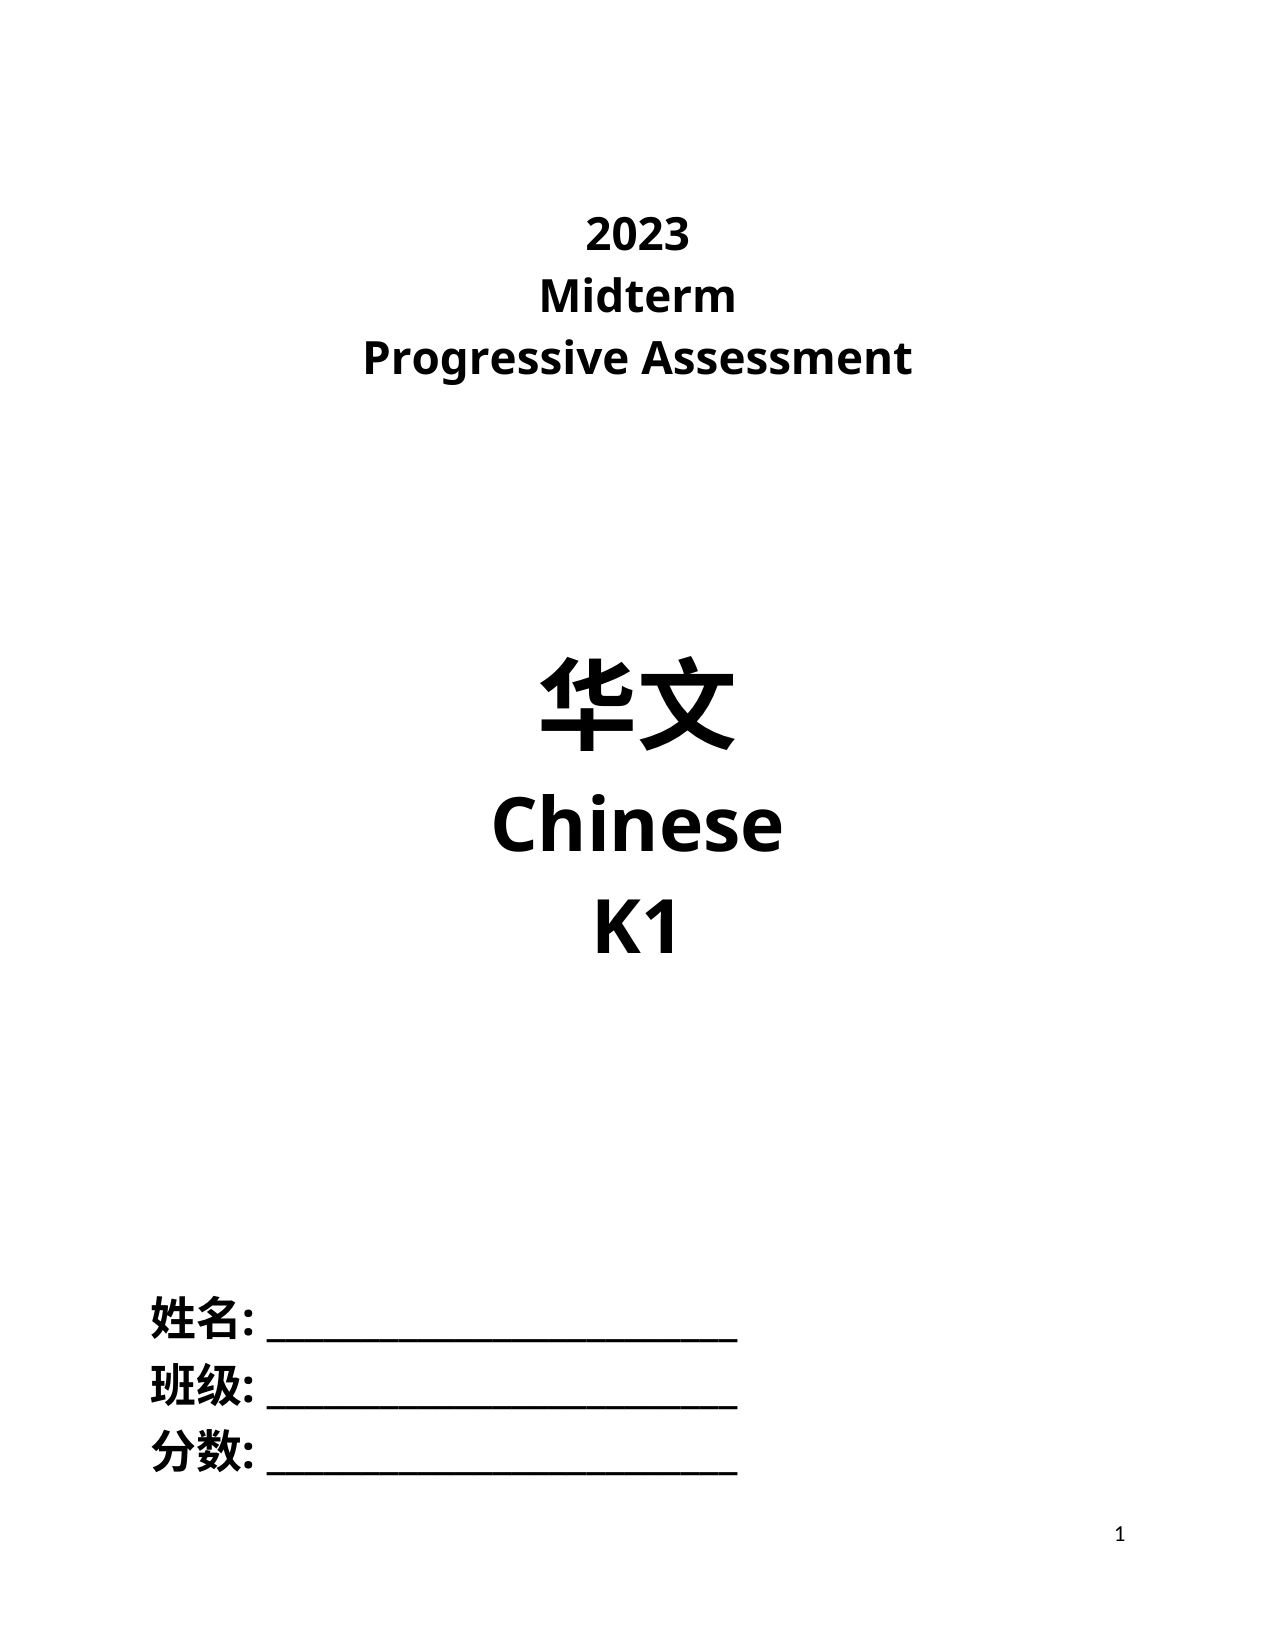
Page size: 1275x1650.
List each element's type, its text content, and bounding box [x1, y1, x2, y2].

text 分数: _________________________ [150, 1415, 1125, 1482]
text 2023 [150, 201, 1125, 263]
text Progressive Assessment [150, 326, 1125, 388]
text 华文 [150, 627, 1125, 771]
text Midterm [150, 263, 1125, 326]
text 姓名: _________________________ [150, 1282, 1125, 1349]
text 班级: _________________________ [150, 1349, 1125, 1415]
text K1 [150, 873, 1125, 976]
text Chinese [150, 771, 1125, 873]
